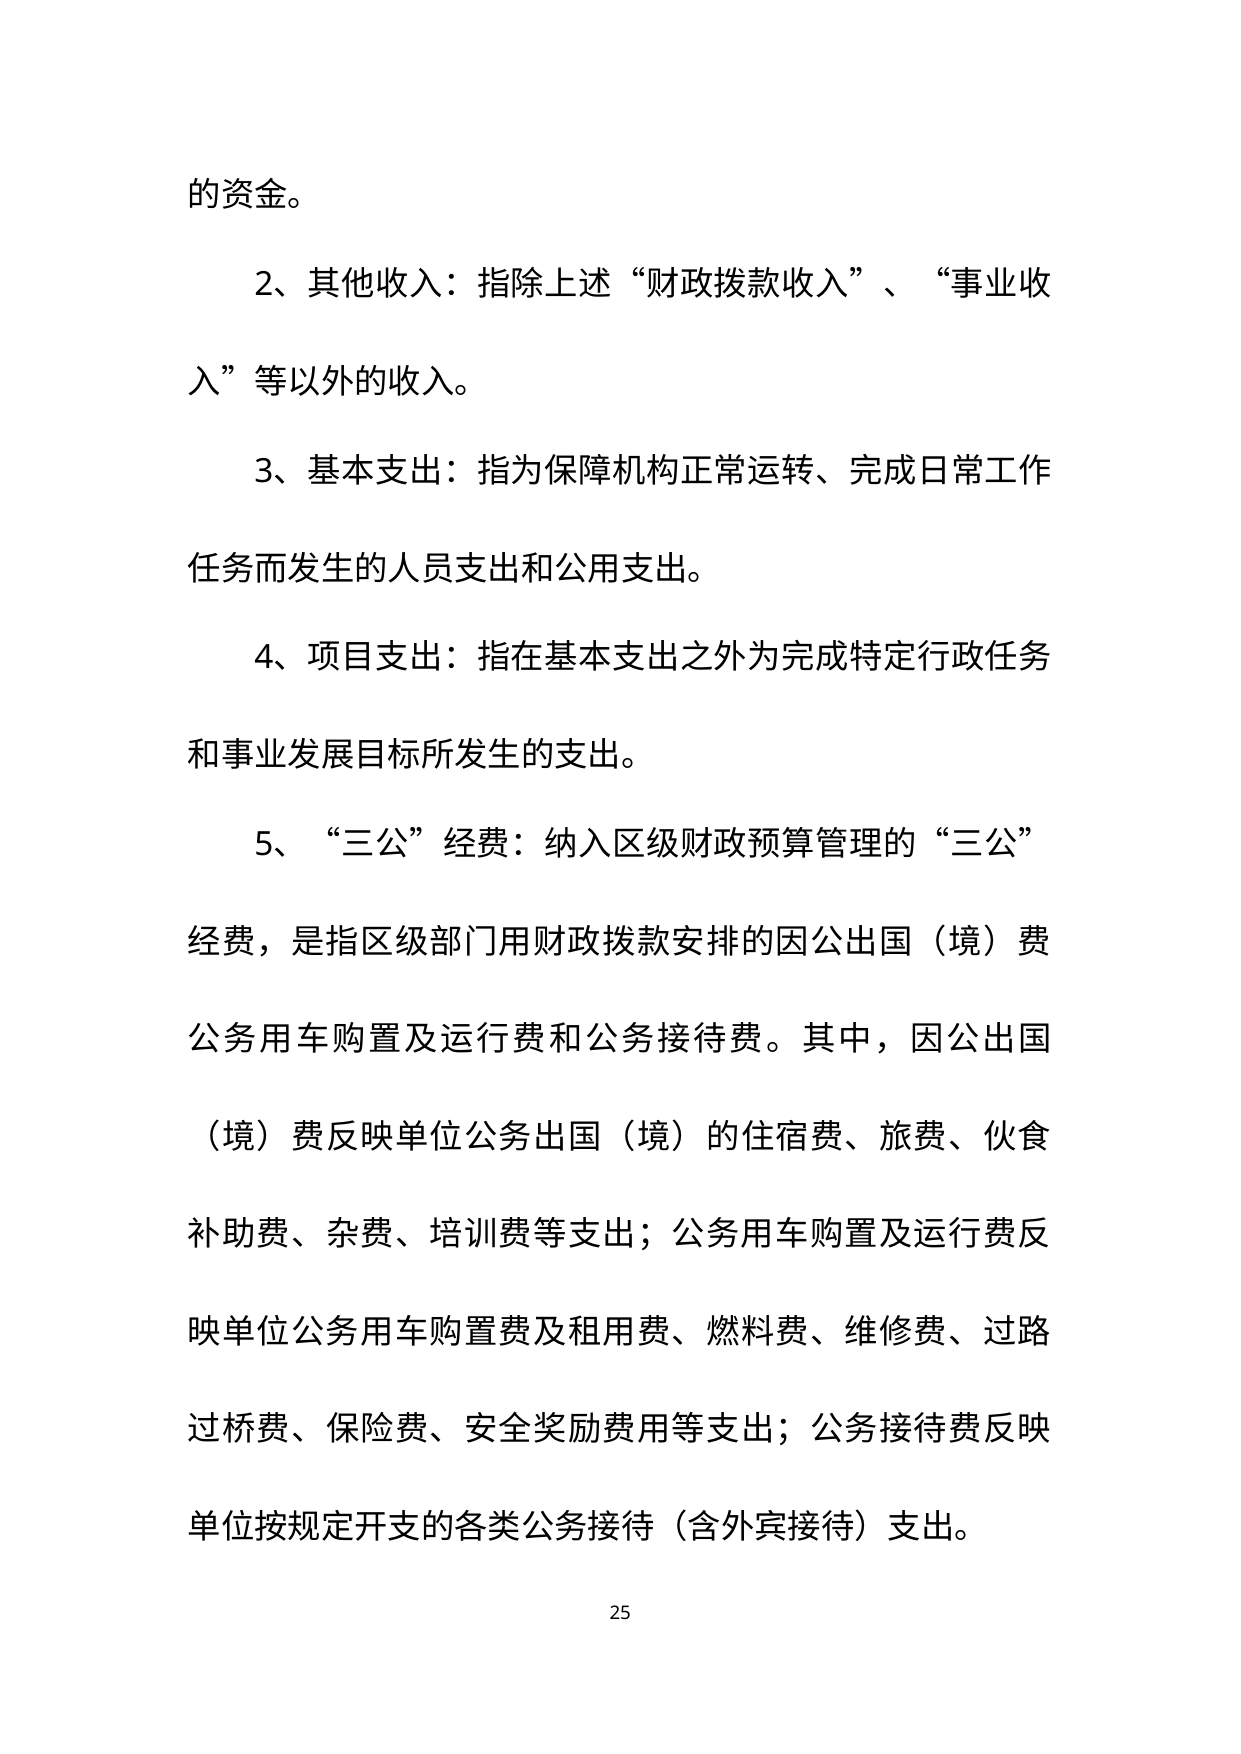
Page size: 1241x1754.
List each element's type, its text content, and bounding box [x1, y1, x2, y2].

text 4、项目支出：指在基本支出之外为完成特定行政任务和事业发展目标所发生的支出。 [187, 622, 1053, 784]
text 2、其他收入：指除上述“财政拨款收入”、“事业收入”等以外的收入。 [187, 249, 1053, 411]
text 5、“三公”经费：纳入区级财政预算管理的“三公”经费，是指区级部门用财政拨款安排的因公出国（境）费、公务用车购置及运行费和公务接待费。其中，因公出国（境）费反映单位公务出国（境）的住宿费、旅费、伙食补助费、杂费、培训费等支出；公务用车购置及运行费反映单位公务用车购置费及租用费、燃料费、维修费、过路过桥费、保险费、安全奖励费用等支出；公务接待费反映单位按规定开支的各类公务接待（含外宾接待）支出。 [187, 808, 1053, 1556]
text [187, 160, 1053, 225]
text 3、基本支出：指为保障机构正常运转、完成日常工作任务而发生的人员支出和公用支出。 [187, 435, 1053, 598]
